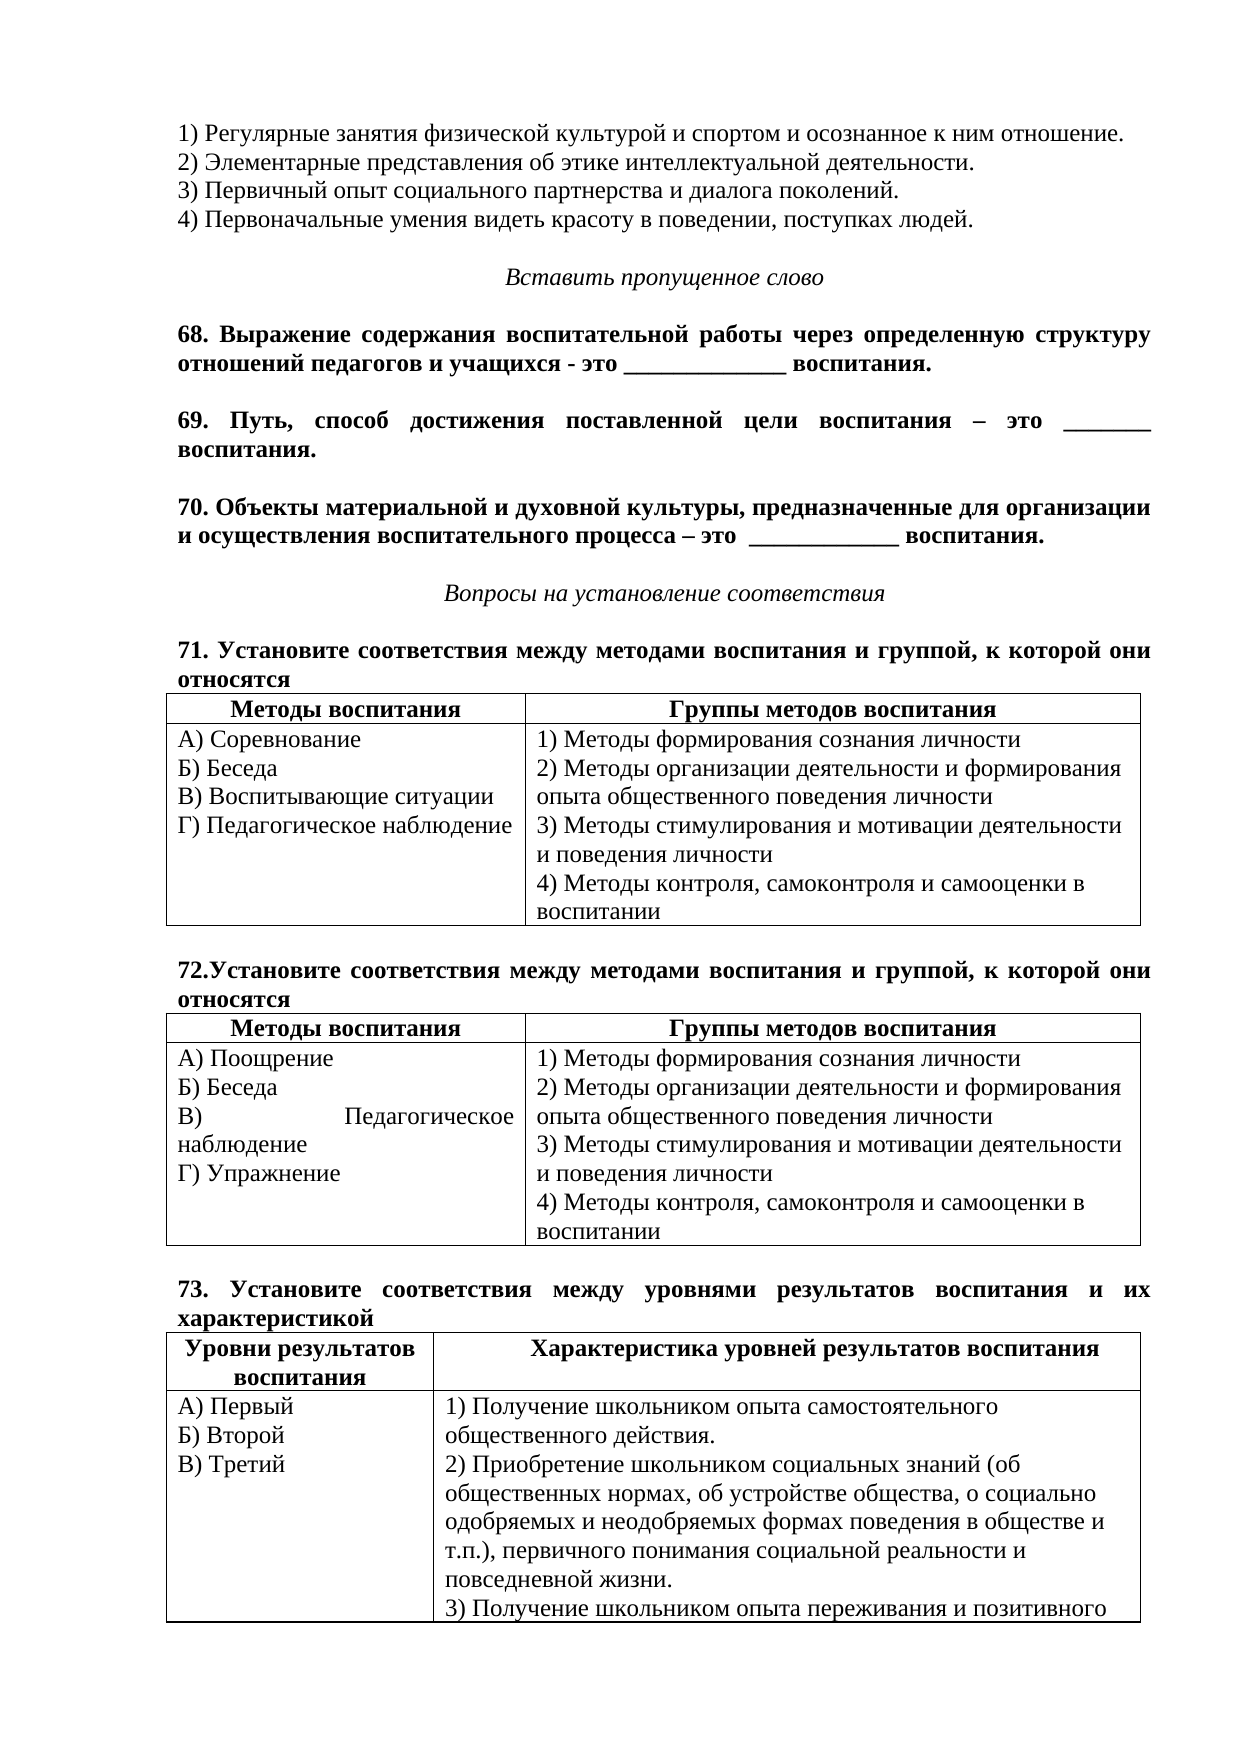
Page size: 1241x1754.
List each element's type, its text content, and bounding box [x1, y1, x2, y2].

text 3) Первичный опыт социального партнерства и диалога поколений. [177, 176, 1152, 204]
table_header Методы воспитания [167, 694, 525, 723]
table_header Группы методов воспитания [526, 694, 1140, 723]
text Вставить пропущенное слово [177, 262, 1152, 291]
text 73. Установите соответствия между уровнями результатов воспитания и их характеристикой [177, 1274, 1152, 1332]
table_header Методы воспитания [167, 1014, 525, 1042]
text Вопросы на установление соответствия [177, 578, 1152, 607]
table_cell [434, 1391, 1140, 1621]
table_header Группы методов воспитания [526, 1014, 1140, 1042]
table_cell 1) Методы формирования сознания личности 2) Методы организации деятельности и формирования опыта общественного поведения личности 3) Методы стимулирования и мотивации деятельности и поведения личности 4) Методы контроля, самоконтроля и самооценки в воспитании [526, 724, 1140, 925]
text 1) Регулярные занятия физической культурой и спортом и осознанное к ним отношение. [177, 118, 1152, 147]
table_cell А) Поощрение Б) Беседа В) Педагогическое наблюдение Г) Упражнение [167, 1043, 525, 1244]
table_cell А) Соревнование Б) Беседа В) Воспитывающие ситуации Г) Педагогическое наблюдение [167, 724, 525, 925]
text 4) Первоначальные умения видеть красоту в поведении, поступках людей. [177, 204, 1152, 233]
text 70. Объекты материальной и духовной культуры, предназначенные для организации и осуществления воспитательного процесса – это ____________ воспитания. [177, 492, 1152, 549]
table_cell 1) Методы формирования сознания личности 2) Методы организации деятельности и формирования опыта общественного поведения личности 3) Методы стимулирования и мотивации деятельности и поведения личности 4) Методы контроля, самоконтроля и самооценки в воспитании [526, 1043, 1140, 1244]
table_header Уровни результатов воспитания [167, 1333, 433, 1390]
table_header Характеристика уровней результатов воспитания [434, 1333, 1140, 1390]
text 2) Элементарные представления об этике интеллектуальной деятельности. [177, 147, 1152, 176]
text 69. Путь, способ достижения поставленной цели воспитания – это _______ воспитания. [177, 406, 1152, 463]
text 68. Выражение содержания воспитательной работы через определенную структуру отношений педагогов и учащихся - это _____________ воспитания. [177, 319, 1152, 377]
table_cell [167, 1391, 433, 1621]
text 71. Установите соответствия между методами воспитания и группой, к которой они относятся [177, 636, 1152, 693]
text 72.Установите соответствия между методами воспитания и группой, к которой они относятся [177, 955, 1152, 1012]
